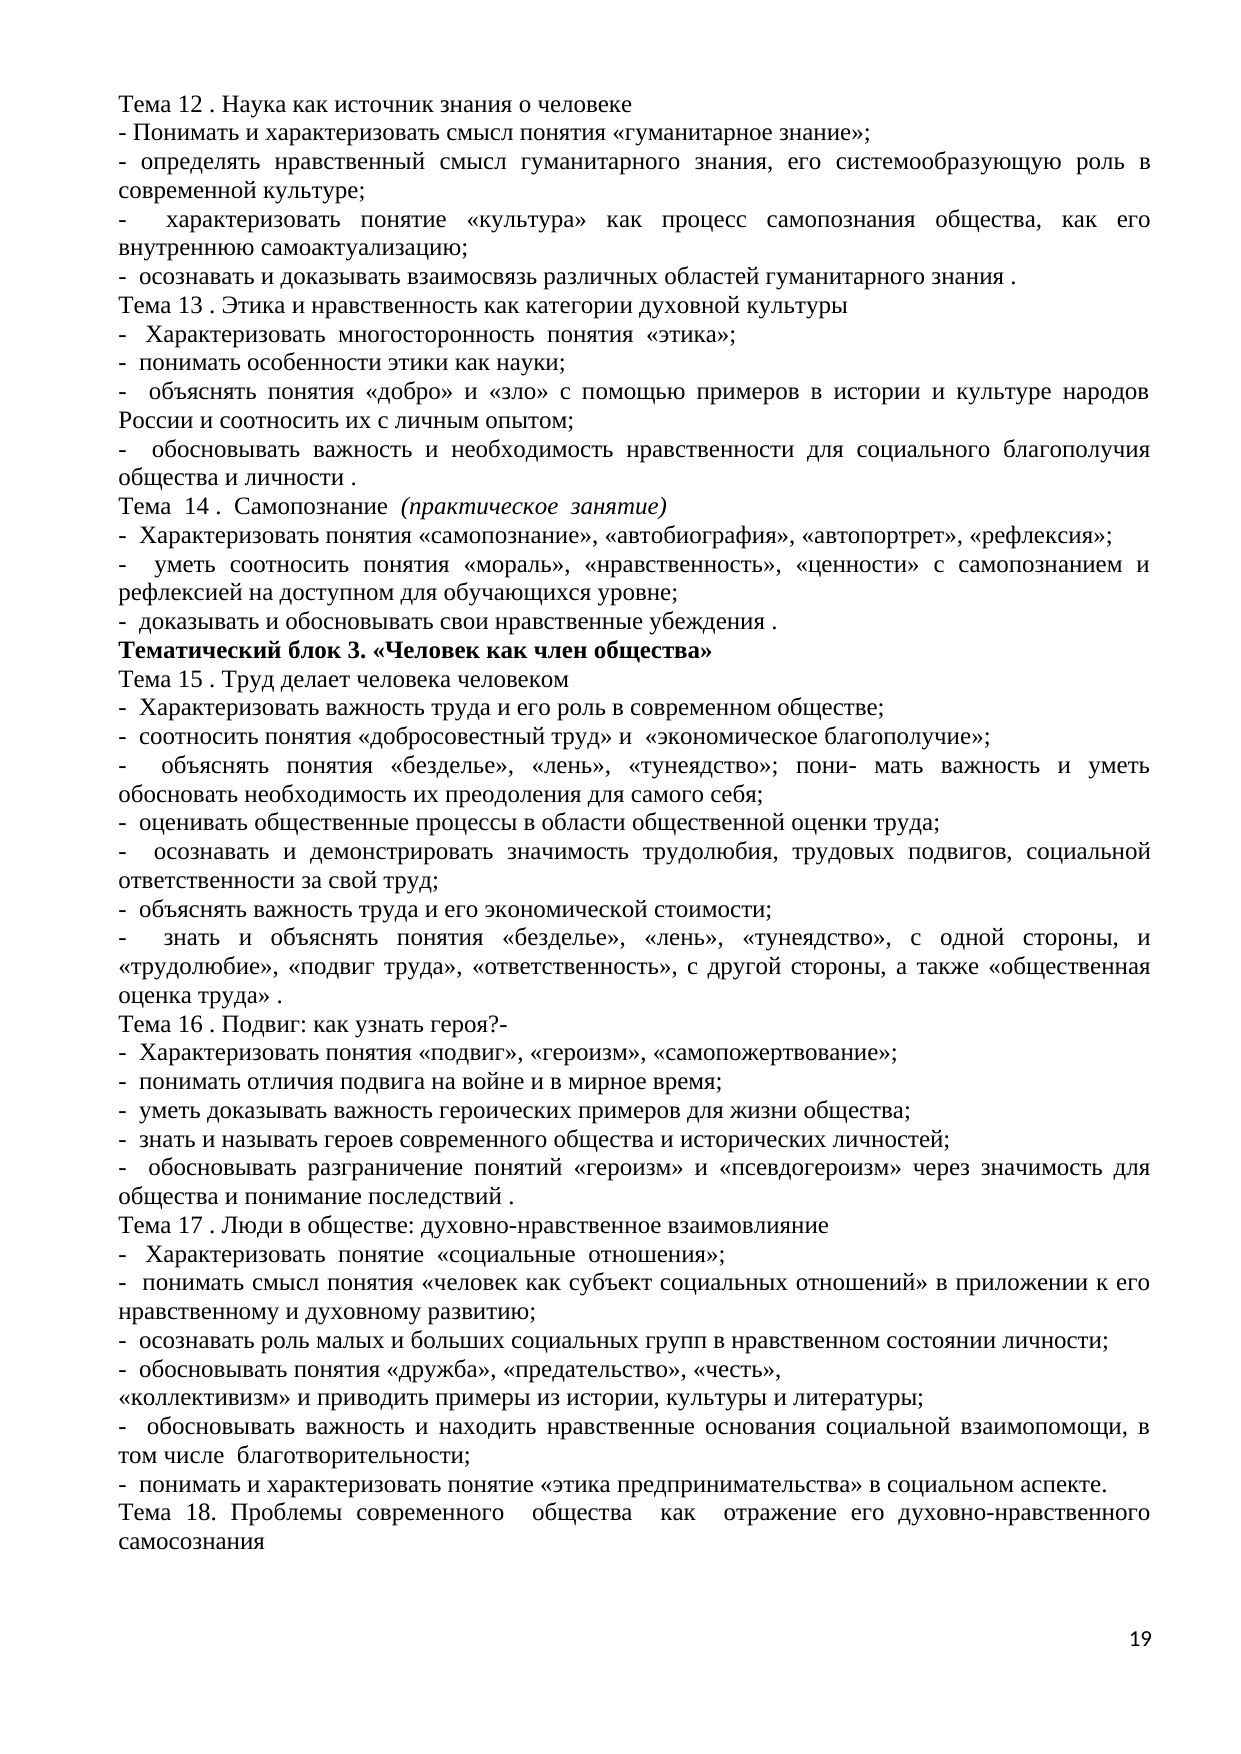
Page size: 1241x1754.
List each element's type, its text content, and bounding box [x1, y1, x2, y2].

text - понимать и характеризовать понятие «этика предпринимательства» в социальном аспекте. [118, 1469, 1152, 1497]
text - обосновывать важность и находить нравственные основания социальной взаимопомощи, в том числе благотворительности; [118, 1411, 1152, 1469]
text - понимать смысл понятия «человек как субъект социальных отношений» в приложении к его нравственному и духовному развитию; [118, 1267, 1152, 1325]
text Тема 13 . Этика и нравственность как категории духовной культуры [118, 290, 1152, 319]
text - осознавать и демонстрировать значимость трудолюбия, трудовых подвигов, социальной ответственности за свой труд; [118, 836, 1152, 894]
text - объяснять понятия «добро» и «зло» с помощью примеров в истории и культуре народов России и соотносить их с личным опытом; [118, 376, 1152, 434]
text - обосновывать важность и необходимость нравственности для социального благополучия общества и личности . [118, 434, 1152, 491]
text - обосновывать понятия «дружба», «предательство», «честь», [118, 1354, 1152, 1382]
text - понимать особенности этики как науки; [118, 347, 1152, 376]
text - уметь доказывать важность героических примеров для жизни общества; [118, 1095, 1152, 1124]
text - осознавать и доказывать взаимосвязь различных областей гуманитарного знания . [118, 261, 1152, 290]
text - Характеризовать понятия «подвиг», «героизм», «самопожертвование»; [118, 1037, 1152, 1066]
text - определять нравственный смысл гуманитарного знания, его системообразующую роль в современной культуре; [118, 146, 1152, 204]
text - объяснять важность труда и его экономической стоимости; [118, 894, 1152, 922]
text - знать и объяснять понятия «безделье», «лень», «тунеядство», с одной стороны, и «трудолюбие», «подвиг труда», «ответственность», с другой стороны, а также «общественная оценка труда» . [118, 922, 1152, 1009]
text - обосновывать разграничение понятий «героизм» и «псевдогероизм» через значимость для общества и понимание последствий . [118, 1152, 1152, 1210]
text - знать и называть героев современного общества и исторических личностей; [118, 1124, 1152, 1152]
text - понимать отличия подвига на войне и в мирное время; [118, 1066, 1152, 1095]
text - Характеризовать важность труда и его роль в современном обществе; [118, 692, 1152, 721]
text - оценивать общественные процессы в области общественной оценки труда; [118, 807, 1152, 836]
text - объяснять понятия «безделье», «лень», «тунеядство»; пони- мать важность и уметь обосновать необходимость их преодоления для самого себя; [118, 750, 1152, 807]
text - характеризовать понятие «культура» как процесс самопознания общества, как его внутреннюю самоактуализацию; [118, 204, 1152, 261]
text Тема 17 . Люди в обществе: духовно-нравственное взаимовлияние [118, 1210, 1152, 1239]
text Тема 14 . Самопознание (практическое занятие) [118, 491, 1152, 520]
text Тема 18. Проблемы современного общества как отражение его духовно-нравственного самосознания [118, 1497, 1152, 1555]
text - Характеризовать многосторонность понятия «этика»; [118, 319, 1152, 347]
text - Понимать и характеризовать смысл понятия «гуманитарное знание»; [118, 117, 1152, 146]
text - доказывать и обосновывать свои нравственные убеждения . [118, 606, 1152, 635]
text Тема 12 . Наука как источник знания о человеке [118, 89, 1152, 117]
text - уметь соотносить понятия «мораль», «нравственность», «ценности» с самопознанием и рефлексией на доступном для обучающихся уровне; [118, 549, 1152, 606]
text - Характеризовать понятие «социальные отношения»; [118, 1239, 1152, 1267]
text - осознавать роль малых и больших социальных групп в нравственном состоянии личности; [118, 1325, 1152, 1354]
text Тема 15 . Труд делает человека человеком [118, 664, 1152, 692]
text «коллективизм» и приводить примеры из истории, культуры и литературы; [118, 1382, 1152, 1411]
text - соотносить понятия «добросовестный труд» и «экономическое благополучие»; [118, 721, 1152, 750]
text - Характеризовать понятия «самопознание», «автобиография», «автопортрет», «рефлексия»; [118, 520, 1152, 549]
text Тема 16 . Подвиг: как узнать героя?- [118, 1009, 1152, 1037]
text Тематический блок 3. «Человек как член общества» [118, 635, 1152, 664]
